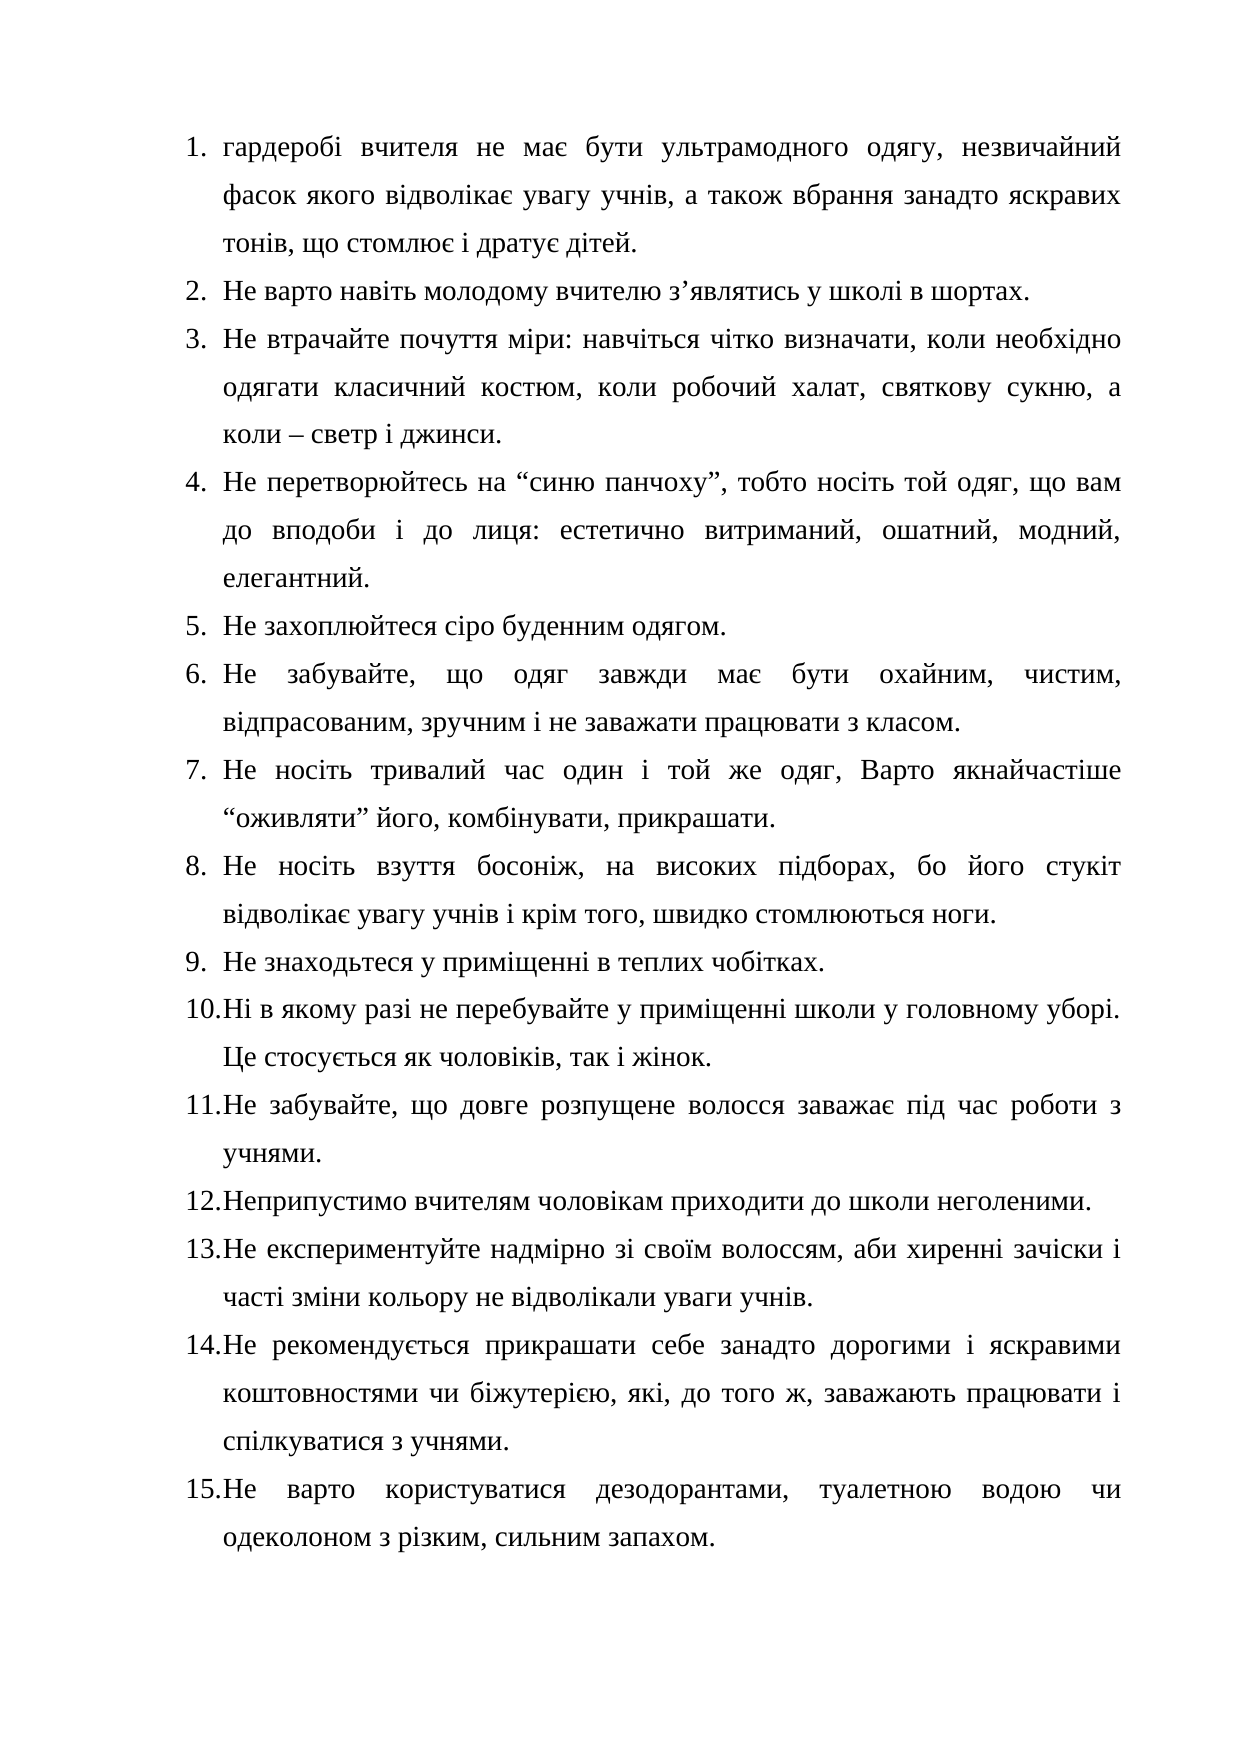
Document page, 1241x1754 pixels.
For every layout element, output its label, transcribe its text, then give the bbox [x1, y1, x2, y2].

list Не варто користуватися дезодорантами, туалетною водою чи одеколоном з різким, сильним запахом. [185, 1460, 1122, 1556]
list Не забувайте, що одяг завжди має бути охайним, чистим, відпрасованим, зручним і не заважати працювати з класом. [185, 645, 1122, 741]
list Неприпустимо вчителям чоловікам приходити до школи неголеними. [185, 1172, 1122, 1220]
list Не рекомендується прикрашати себе занадто дорогими і яскравими коштовностями чи біжутерією, які, до того ж, заважають працювати і спілкуватися з учнями. [185, 1316, 1122, 1460]
list Ні в якому разі не перебувайте у приміщенні школи у головному уборі. Це стосується як чоловіків, так і жінок. [185, 981, 1122, 1076]
list Не захоплюйтеся сіро буденним одягом. [185, 597, 1122, 645]
list гардеробі вчителя не має бути ультрамодного одягу, незвичайний фасок якого відволікає увагу учнів, а також вбрання занадто яскравих тонів, що стомлює і дратує дітей. [185, 118, 1122, 262]
list Не перетворюйтесь на “синю панчоху”, тобто носіть той одяг, що вам до вподоби і до лиця: естетично витриманий, ошатний, модний, елегантний. [185, 453, 1122, 597]
list Не знаходьтеся у приміщенні в теплих чобітках. [185, 933, 1122, 981]
list Не варто навіть молодому вчителю з’являтись у школі в шортах. [185, 262, 1122, 310]
list Не забувайте, що довге розпущене волосся заважає під час роботи з учнями. [185, 1076, 1122, 1172]
list Не експериментуйте надмірно зі своїм волоссям, аби хиренні зачіски і часті зміни кольору не відволікали уваги учнів. [185, 1220, 1122, 1316]
list Не носіть взуття босоніж, на високих підборах, бо його стукіт відволікає увагу учнів і крім того, швидко стомлюються ноги. [185, 837, 1122, 933]
list Не носіть тривалий час один і той же одяг, Варто якнайчастіше “оживляти” його, комбінувати, прикрашати. [185, 741, 1122, 837]
list Не втрачайте почуття міри: навчіться чітко визначати, коли необхідно одягати класичний костюм, коли робочий халат, святкову сукню, а коли – светр і джинси. [185, 310, 1122, 453]
